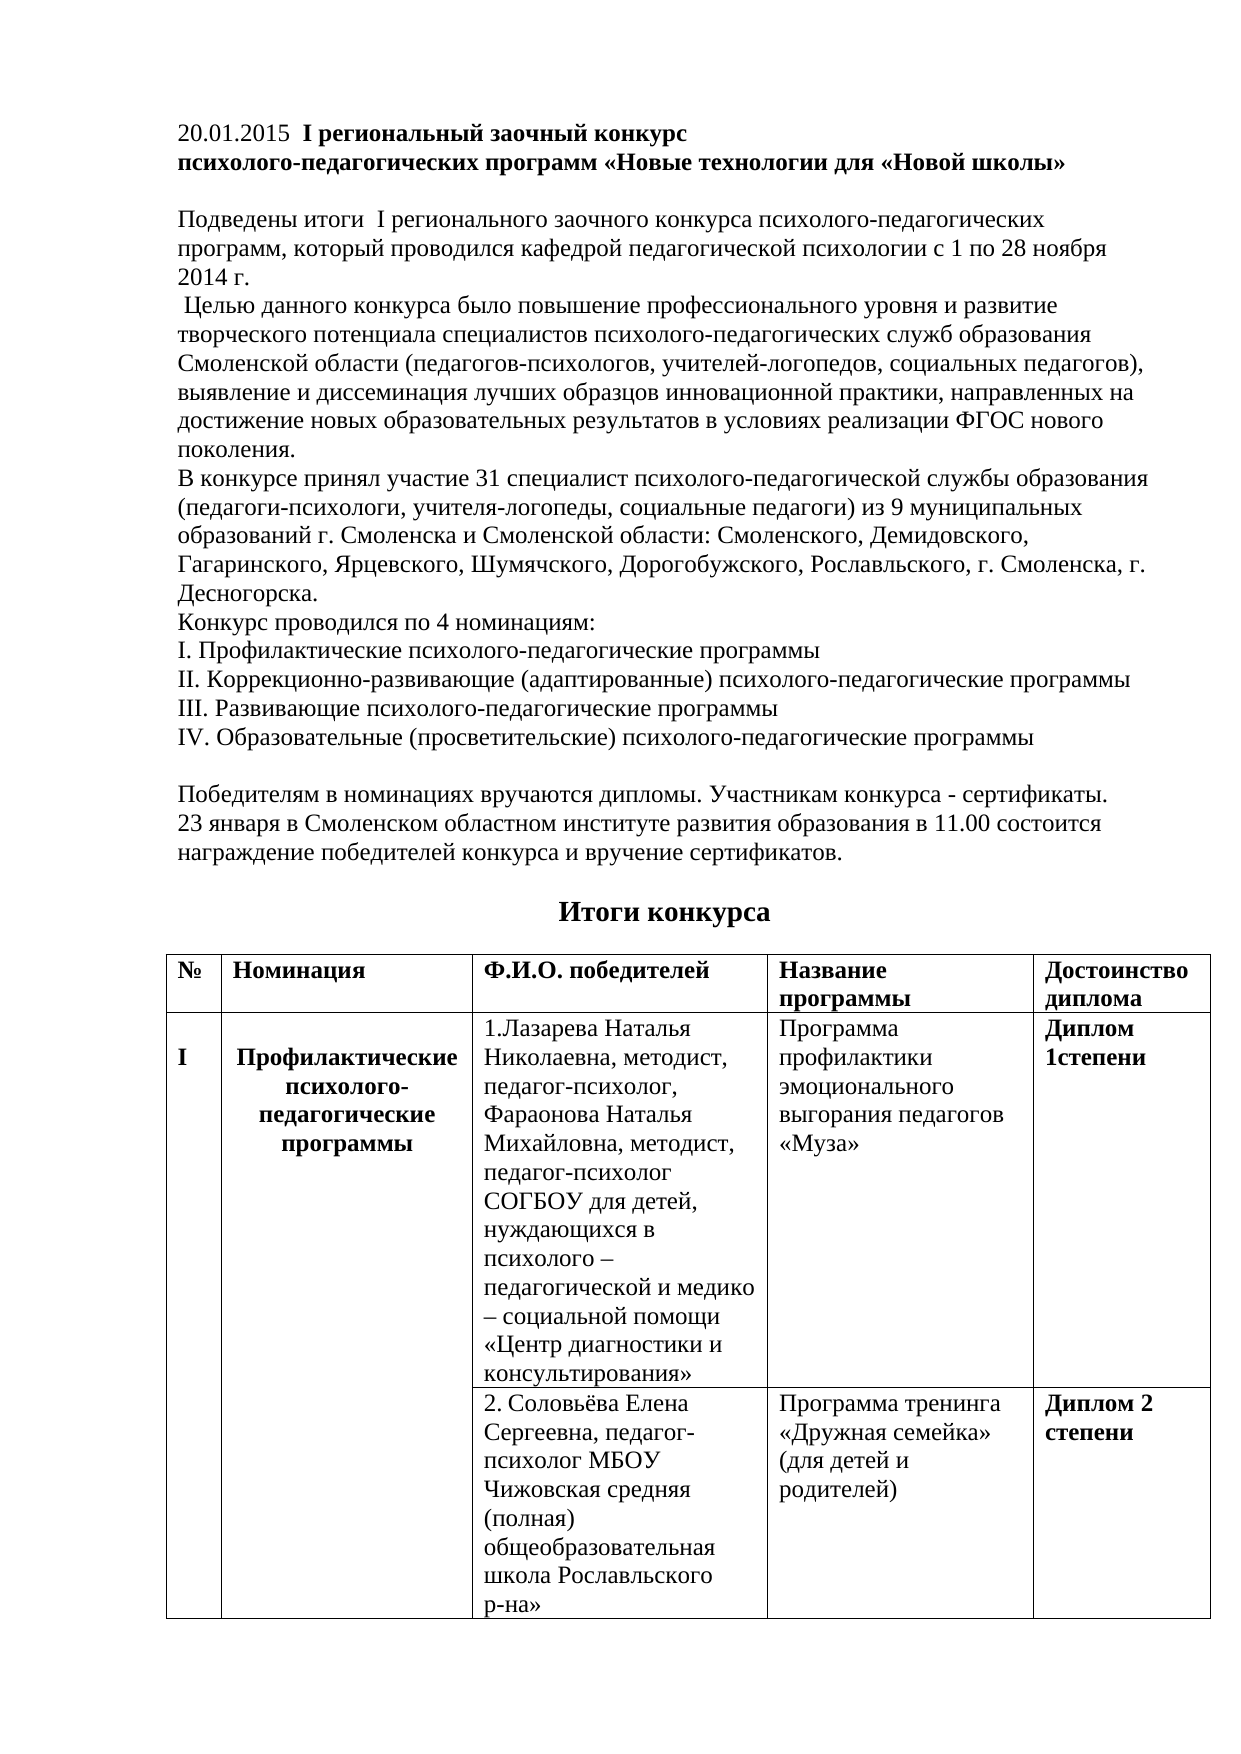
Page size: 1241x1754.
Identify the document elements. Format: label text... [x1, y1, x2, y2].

text психолого-педагогических программ «Новые технологии для «Новой школы» [177, 147, 1152, 176]
table_header Номинация [222, 955, 472, 1012]
table_cell Программа профилактики эмоционального выгорания педагогов «Муза» [768, 1013, 1033, 1387]
table_cell Программа тренинга «Дружная семейка» (для детей и родителей) [768, 1388, 1033, 1618]
table_header Ф.И.О. победителей [473, 955, 767, 1012]
table_cell Диплом 2 степени [1034, 1388, 1210, 1618]
text IV. Образовательные (просветительские) психолого-педагогические программы [177, 722, 1152, 751]
text II. Коррекционно-развивающие (адаптированные) психолого-педагогические программы [177, 664, 1152, 693]
text Подведены итоги I регионального заочного конкурса психолого-педагогических программ, который проводился кафедрой педагогической психологии с 1 по 28 ноября 2014 г. [177, 204, 1152, 291]
table_cell 1.Лазарева Наталья Николаевна, методист, педагог-психолог, Фараонова Наталья Михайловна, методист, педагог-психолог СОГБОУ для детей, нуждающихся в психолого – педагогической и медико – социальной помощи «Центр диагностики и консультирования» [473, 1013, 767, 1387]
text Целью данного конкурса было повышение профессионального уровня и развитие творческого потенциала специалистов психолого-педагогических служб образования Смоленской области (педагогов-психологов, учителей-логопедов, социальных педагогов), выявление и диссеминация лучших образцов инновационной практики, направленных на достижение новых образовательных результатов в условиях реализации ФГОС нового поколения. [177, 291, 1152, 463]
text III. Развивающие психолого-педагогические программы [177, 693, 1152, 722]
table_cell 2. Соловьёва Елена Сергеевна, педагог-психолог МБОУ Чижовская средняя (полная) общеобразовательная школа Рославльского р-на» [473, 1388, 767, 1618]
text Конкурс проводился по 4 номинациям: [177, 607, 1152, 636]
text В конкурсе принял участие 31 специалист психолого-педагогической службы образования (педагоги-психологи, учителя-логопеды, социальные педагоги) из 9 муниципальных образований г. Смоленска и Смоленской области: Смоленского, Демидовского, Гагаринского, Ярцевского, Шумячского, Дорогобужского, Рославльского, г. Смоленска, г. Десногорска. [177, 463, 1152, 607]
table_header № [167, 955, 221, 1012]
table_cell Профилактические психолого-педагогические программы [222, 1013, 472, 1618]
text 23 января в Смоленском областном институте развития образования в 11.00 состоится награждение победителей конкурса и вручение сертификатов. [177, 808, 1152, 866]
table_header Название программы [768, 955, 1033, 1012]
text Итоги конкурса [177, 894, 1152, 928]
table_header Достоинство диплома [1034, 955, 1210, 1012]
table_cell I [167, 1013, 221, 1618]
table_cell Диплом 1степени [1034, 1013, 1210, 1387]
text 20.01.2015 I региональный заочный конкурс [177, 118, 1152, 147]
text Победителям в номинациях вручаются дипломы. Участникам конкурса - сертификаты. [177, 779, 1152, 808]
text I. Профилактические психолого-педагогические программы [177, 636, 1152, 664]
